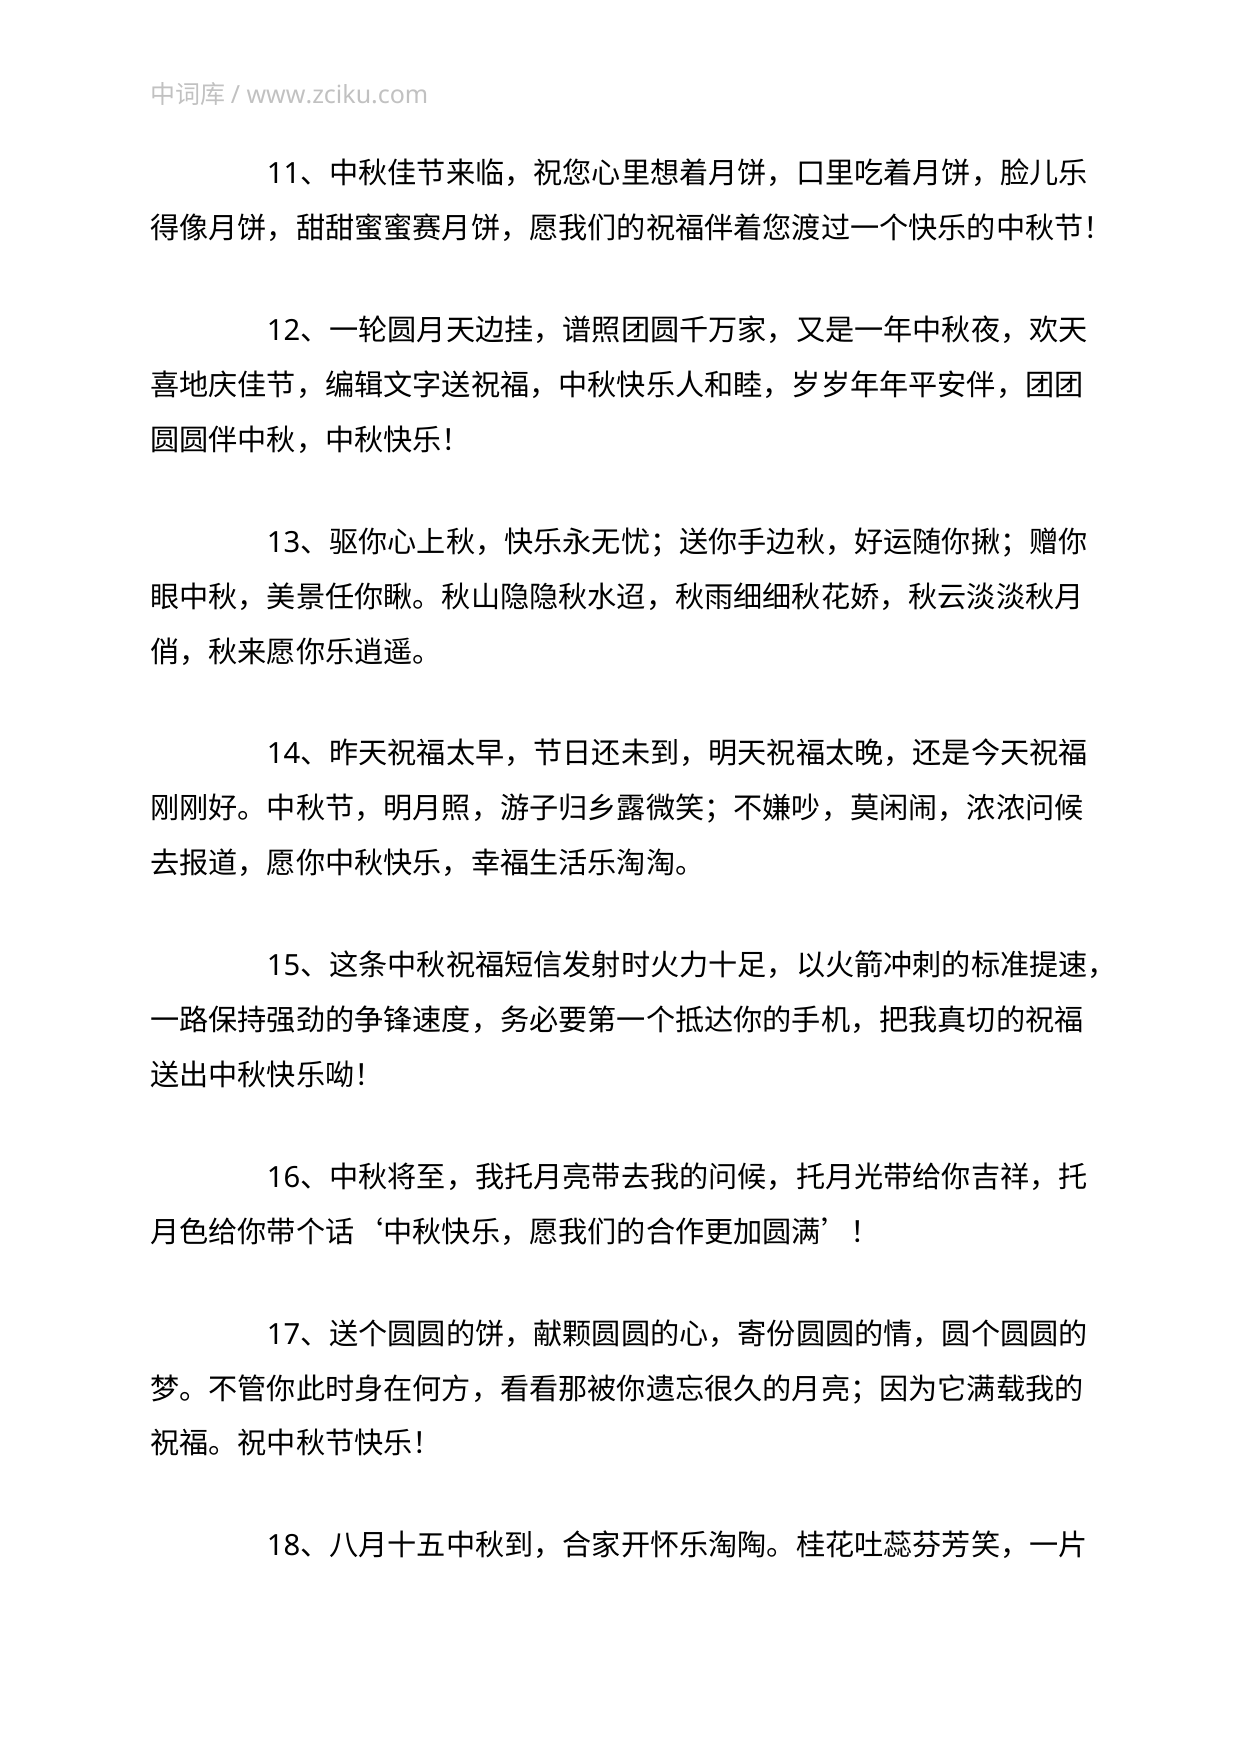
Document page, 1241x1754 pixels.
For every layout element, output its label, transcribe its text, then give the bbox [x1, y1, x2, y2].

text 15、这条中秋祝福短信发射时火力十足，以火箭冲刺的标准提速，一路保持强劲的争锋速度，务必要第一个抵达你的手机，把我真切的祝福送出中秋快乐呦！ [150, 942, 1090, 1094]
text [150, 1522, 1090, 1564]
text 17、送个圆圆的饼，献颗圆圆的心，寄份圆圆的情，圆个圆圆的梦。不管你此时身在何方，看看那被你遗忘很久的月亮；因为它满载我的祝福。祝中秋节快乐！ [150, 1310, 1090, 1462]
text 12、一轮圆月天边挂，谱照团圆千万家，又是一年中秋夜，欢天喜地庆佳节，编辑文字送祝福，中秋快乐人和睦，岁岁年年平安伴，团团圆圆伴中秋，中秋快乐！ [150, 307, 1090, 459]
text 13、驱你心上秋，快乐永无忧；送你手边秋，好运随你揪；赠你眼中秋，美景任你瞅。秋山隐隐秋水迢，秋雨细细秋花娇，秋云淡淡秋月俏，秋来愿你乐逍遥。 [150, 518, 1090, 671]
text 16、中秋将至，我托月亮带去我的问候，托月光带给你吉祥，托月色给你带个话‘中秋快乐，愿我们的合作更加圆满’！ [150, 1153, 1090, 1251]
text 14、昨天祝福太早，节日还未到，明天祝福太晚，还是今天祝福刚刚好。中秋节，明月照，游子归乡露微笑；不嫌吵，莫闲闹，浓浓问候去报道，愿你中秋快乐，幸福生活乐淘淘。 [150, 730, 1090, 882]
text 11、中秋佳节来临，祝您心里想着月饼，口里吃着月饼，脸儿乐得像月饼，甜甜蜜蜜赛月饼，愿我们的祝福伴着您渡过一个快乐的中秋节！ [150, 150, 1090, 247]
